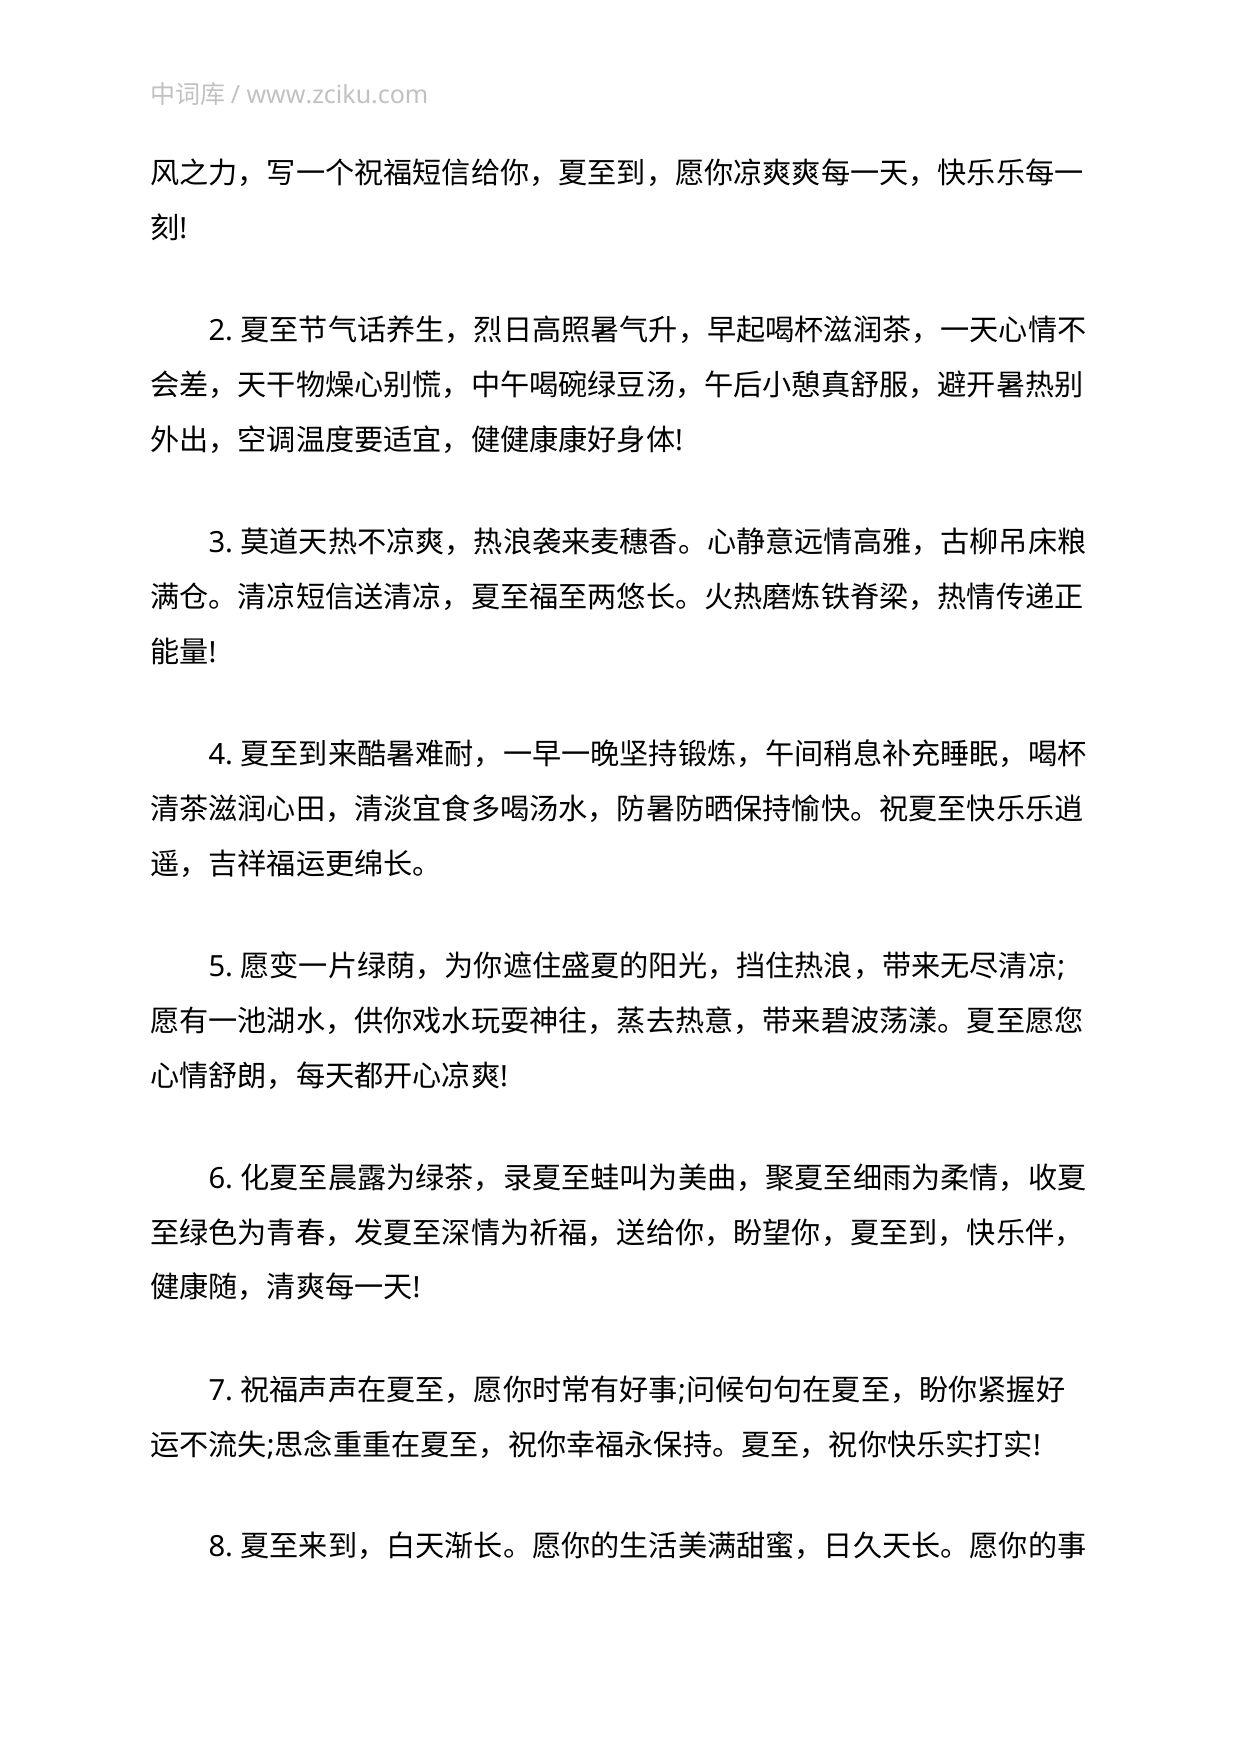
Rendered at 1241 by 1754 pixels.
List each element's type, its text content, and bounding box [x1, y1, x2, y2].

text 4. 夏至到来酷暑难耐，一早一晚坚持锻炼，午间稍息补充睡眠，喝杯清茶滋润心田，清淡宜食多喝汤水，防暑防晒保持愉快。祝夏至快乐乐逍遥，吉祥福运更绵长。 [150, 731, 1090, 883]
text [150, 1523, 1090, 1565]
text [150, 150, 1090, 247]
text 5. 愿变一片绿荫，为你遮住盛夏的阳光，挡住热浪，带来无尽清凉;愿有一池湖水，供你戏水玩耍神往，蒸去热意，带来碧波荡漾。夏至愿您心情舒朗，每天都开心凉爽! [150, 942, 1090, 1094]
text 6. 化夏至晨露为绿茶，录夏至蛙叫为美曲，聚夏至细雨为柔情，收夏至绿色为青春，发夏至深情为祈福，送给你，盼望你，夏至到，快乐伴，健康随，清爽每一天! [150, 1154, 1090, 1306]
text 3. 莫道天热不凉爽，热浪袭来麦穗香。心静意远情高雅，古柳吊床粮满仓。清凉短信送清凉，夏至福至两悠长。火热磨炼铁脊梁，热情传递正能量! [150, 519, 1090, 671]
text 7. 祝福声声在夏至，愿你时常有好事;问候句句在夏至，盼你紧握好运不流失;思念重重在夏至，祝你幸福永保持。夏至，祝你快乐实打实! [150, 1366, 1090, 1463]
text 2. 夏至节气话养生，烈日高照暑气升，早起喝杯滋润茶，一天心情不会差，天干物燥心别慌，中午喝碗绿豆汤，午后小憩真舒服，避开暑热别外出，空调温度要适宜，健健康康好身体! [150, 307, 1090, 459]
